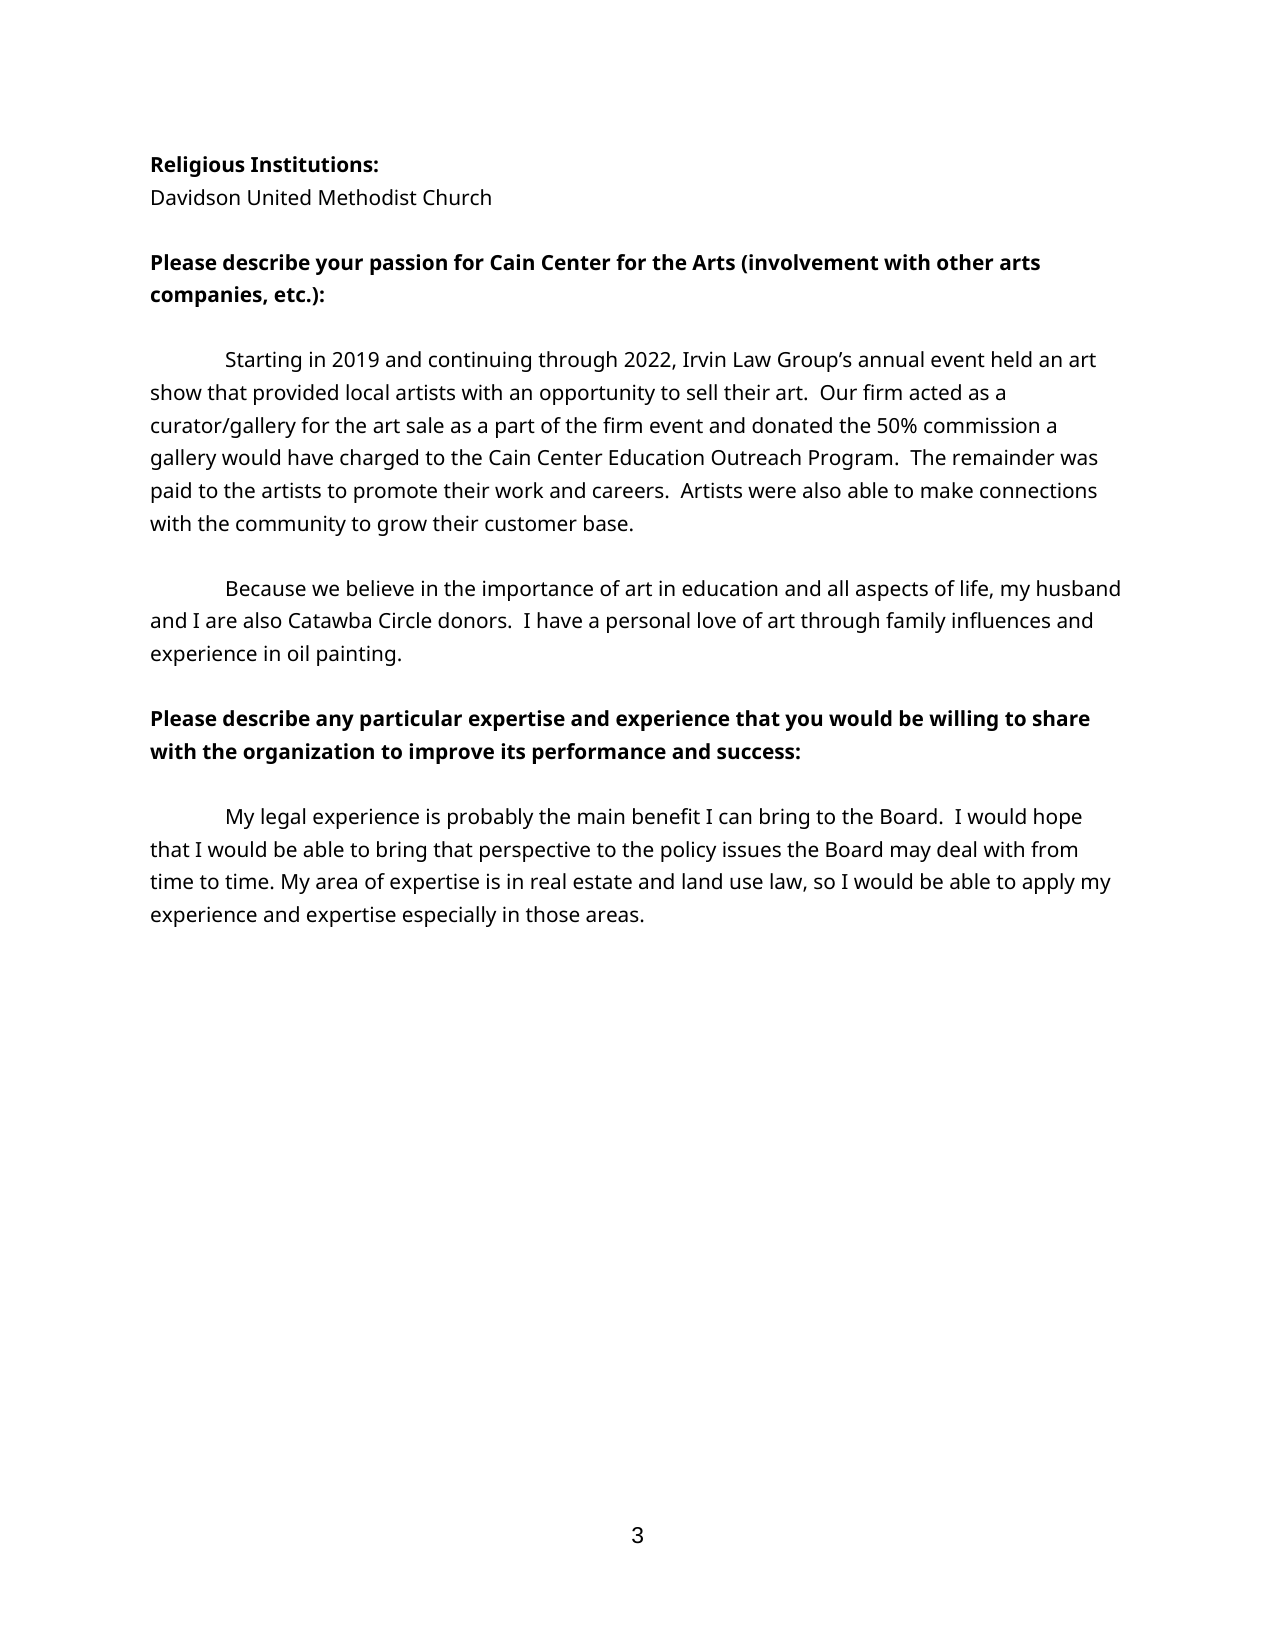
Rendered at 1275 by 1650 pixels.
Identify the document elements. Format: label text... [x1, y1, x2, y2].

text Starting in 2019 and continuing through 2022, Irvin Law Group’s annual event held an art show that provided local artists with an opportunity to sell their art. Our firm acted as a curator/gallery for the art sale as a part of the firm event and donated the 50% commission a gallery would have charged to the Cain Center Education Outreach Program. The remainder was paid to the artists to promote their work and careers. Artists were also able to make connections with the community to grow their customer base. [150, 346, 1125, 537]
text My legal experience is probably the main benefit I can bring to the Board. I would hope that I would be able to bring that perspective to the policy issues the Board may deal with from time to time. My area of expertise is in real estate and land use law, so I would be able to apply my experience and expertise especially in those areas. [150, 802, 1125, 928]
text Please describe your passion for Cain Center for the Arts (involvement with other arts companies, etc.): [150, 248, 1125, 309]
text Because we believe in the importance of art in education and all aspects of life, my husband and I are also Catawba Circle donors. I have a personal love of art through family influences and experience in oil painting. [150, 574, 1125, 667]
text Davidson United Methodist Church [150, 183, 1125, 211]
text Religious Institutions: [150, 150, 1125, 178]
text Please describe any particular expertise and experience that you would be willing to share with the organization to improve its performance and success: [150, 704, 1125, 765]
